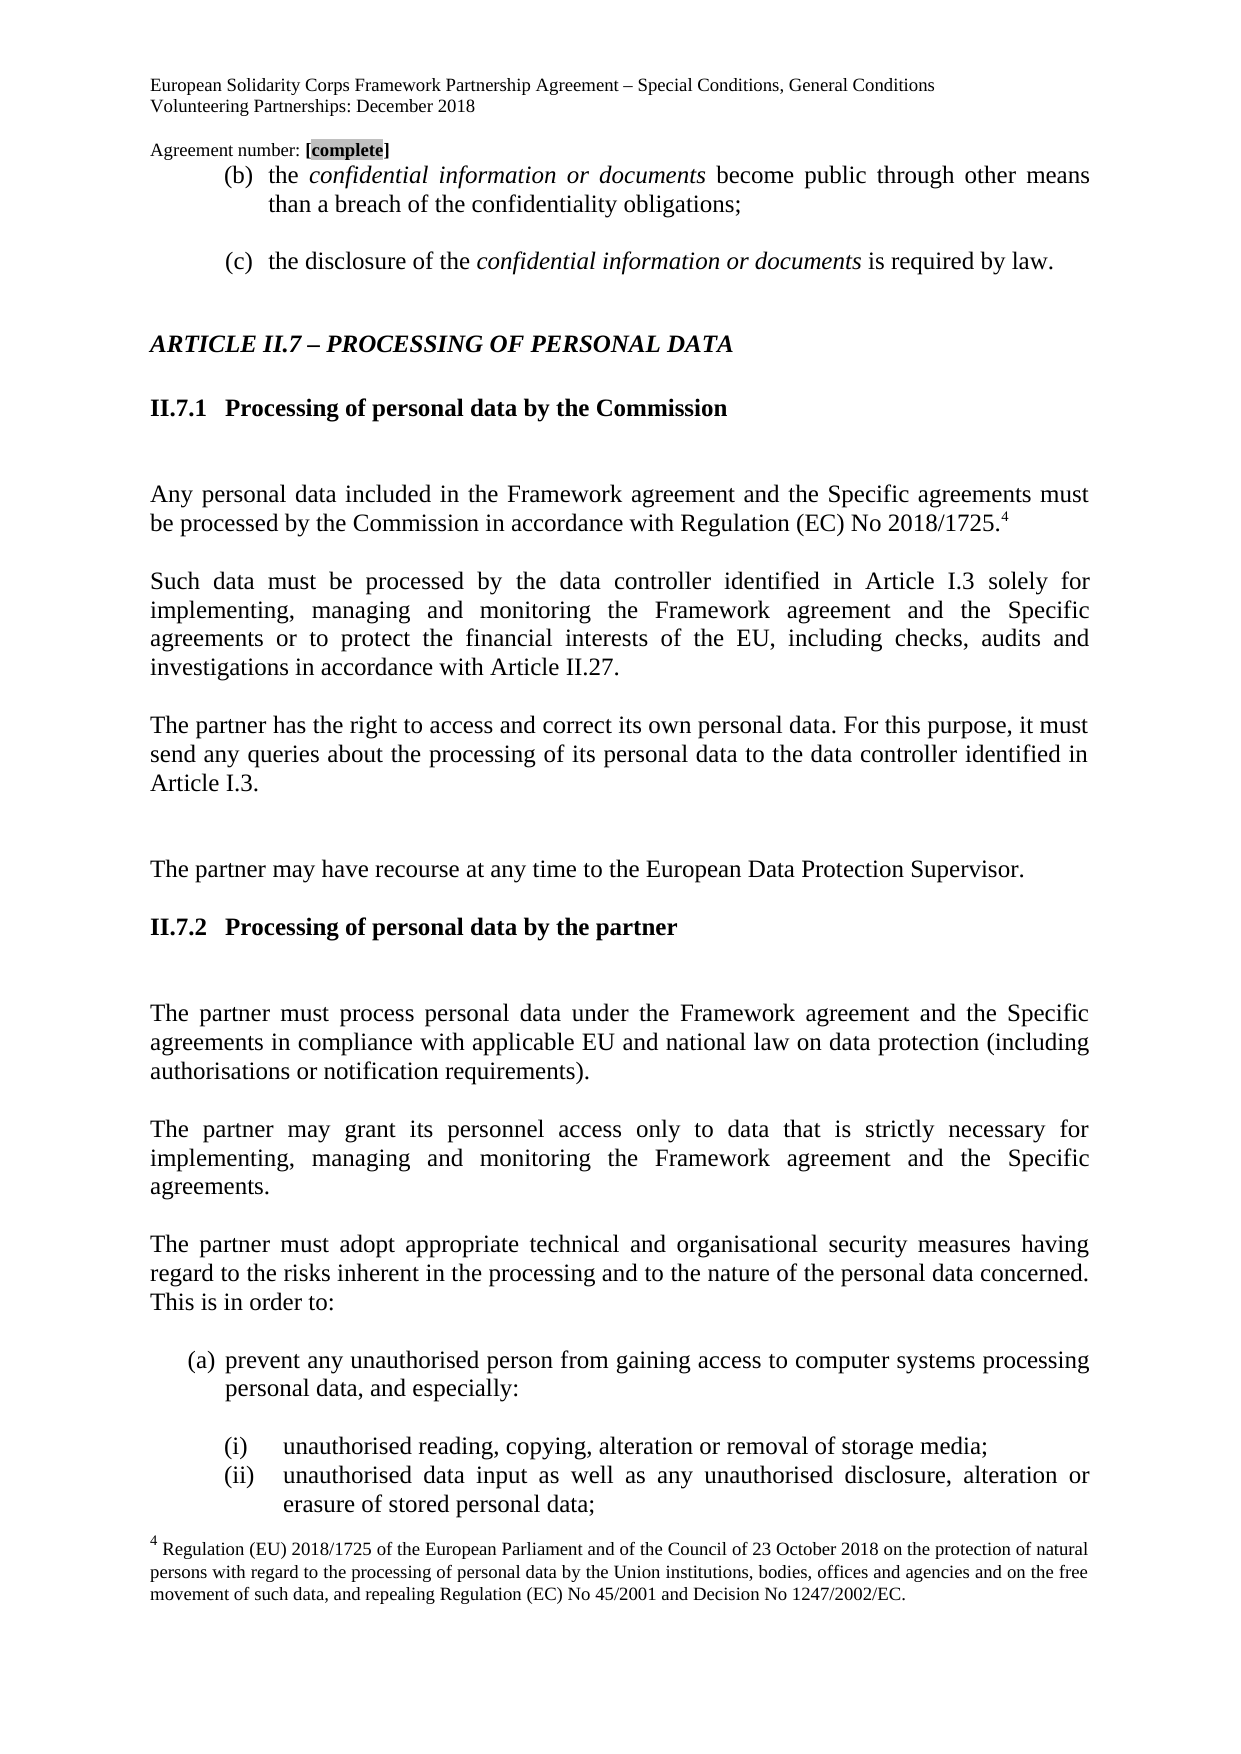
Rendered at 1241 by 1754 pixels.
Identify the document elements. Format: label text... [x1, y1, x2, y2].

list unauthorised data input as well as any unauthorised disclosure, alteration or erasure of stored personal data; [224, 1460, 1090, 1518]
text The partner has the right to access and correct its own personal data. For this purpose, it must send any queries about the processing of its personal data to the data controller identified in Article I.3. [150, 710, 1090, 796]
text II.7.1 Processing of personal data by the Commission [150, 393, 1090, 421]
subtitle ARTICLE II.7 – PROCESSING OF PERSONAL DATA [150, 329, 1090, 358]
list prevent any unauthorised person from gaining access to computer systems processing personal data, and especially: [187, 1345, 1090, 1402]
text Any personal data included in the Framework agreement and the Specific agreements must be processed by the Commission in accordance with Regulation (EC) No 2018/1725. [150, 479, 1090, 537]
text The partner may have recourse at any time to the European Data Protection Supervisor. [150, 854, 1090, 883]
text The partner must process personal data under the Framework agreement and the Specific agreements in compliance with applicable EU and national law on data protection (including authorisations or notification requirements). [150, 998, 1090, 1085]
text (b) the confidential information or documents become public through other means than a breach of the confidentiality obligations; [150, 160, 1090, 218]
text The partner must adopt appropriate technical and organisational security measures having regard to the risks inherent in the processing and to the nature of the personal data concerned. This is in order to: [150, 1229, 1090, 1316]
text II.7.2 Processing of personal data by the partner [150, 912, 1090, 941]
text The partner may grant its personnel access only to data that is strictly necessary for implementing, managing and monitoring the Framework agreement and the Specific agreements. [150, 1114, 1090, 1200]
text Such data must be processed by the data controller identified in Article I.3 solely for implementing, managing and monitoring the Framework agreement and the Specific agreements or to protect the financial interests of the EU, including checks, audits and investigations in accordance with Article II.27. [150, 566, 1090, 681]
list unauthorised reading, copying, alteration or removal of storage media; [224, 1431, 1090, 1460]
text (c) the disclosure of the confidential information or documents is required by law. [150, 246, 1090, 275]
